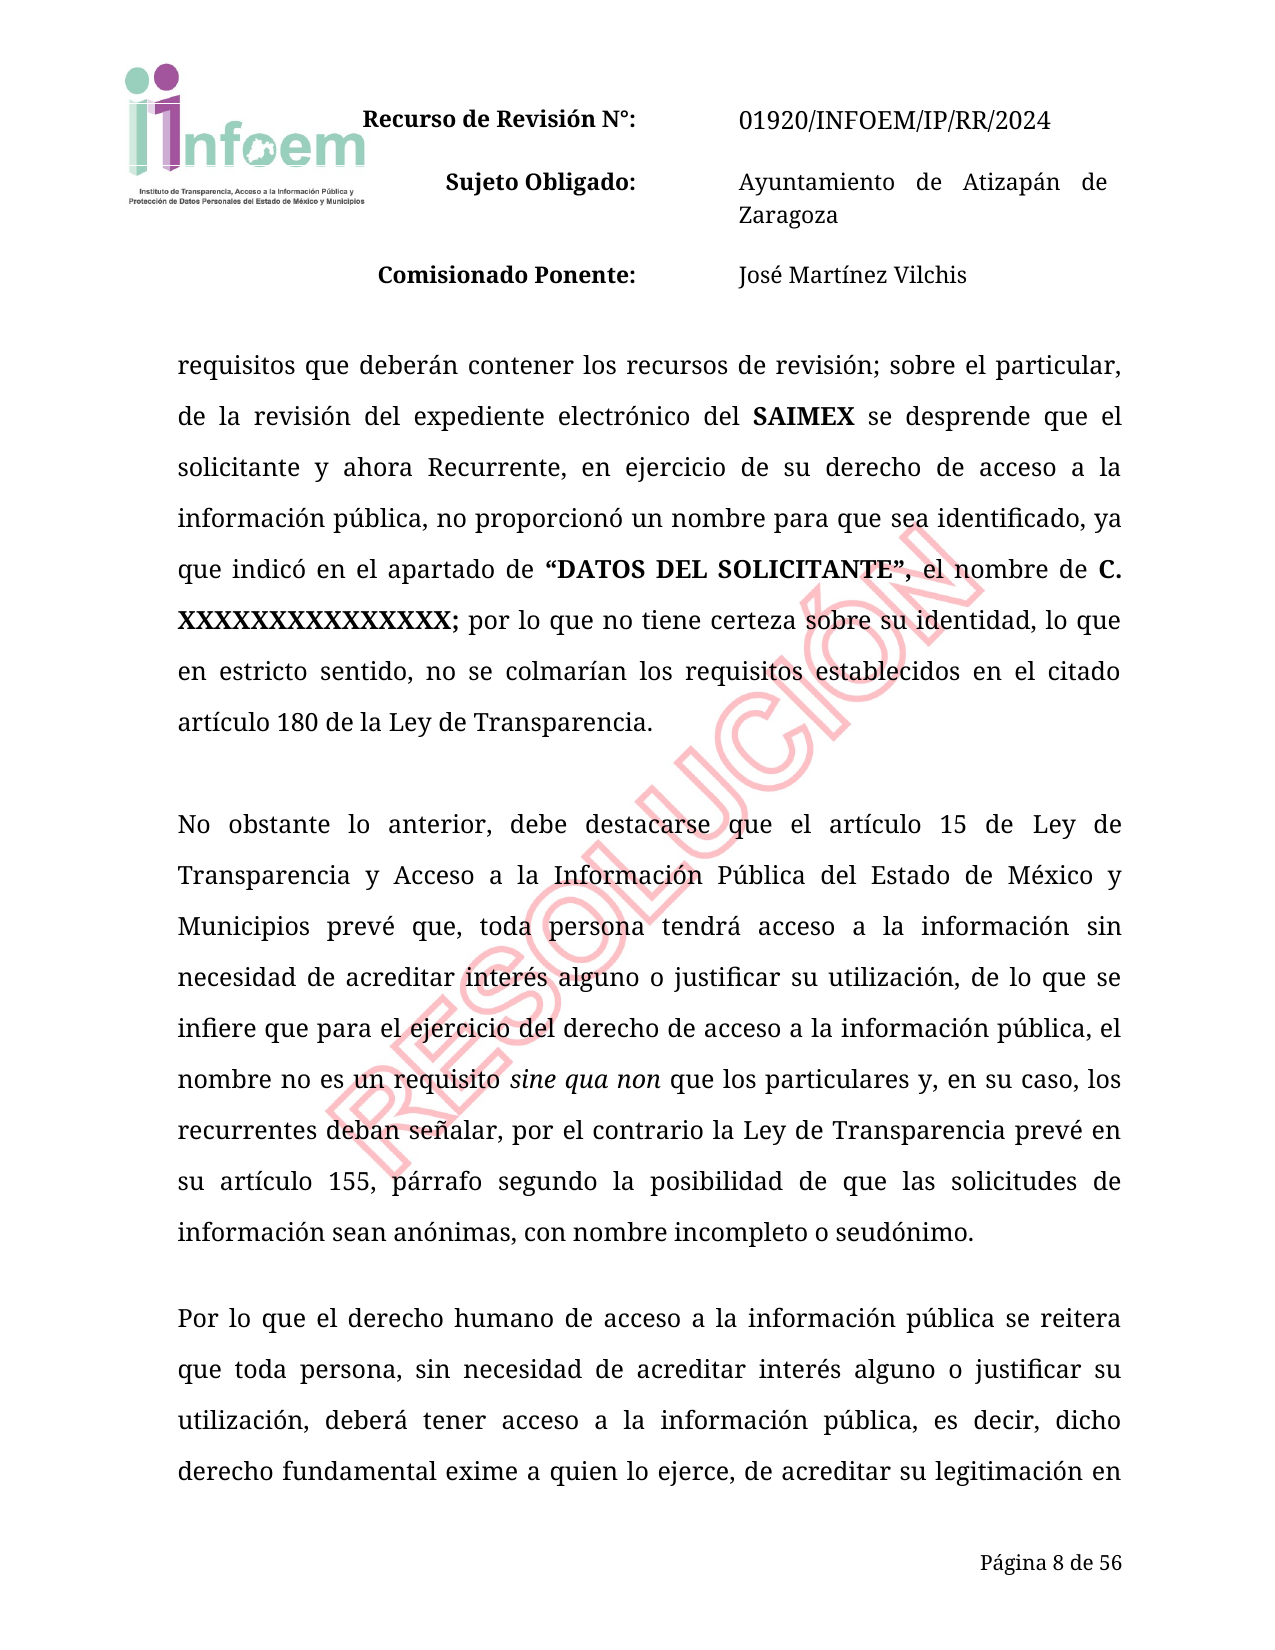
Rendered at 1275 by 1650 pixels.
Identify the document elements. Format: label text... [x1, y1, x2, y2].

picture [6, 3, 1271, 1650]
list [177, 347, 1122, 739]
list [177, 1300, 1122, 1487]
list No obstante lo anterior, debe destacarse que el artículo 15 de Ley de Transparencia y Acceso a la Información Pública del Estado de México y Municipios prevé que, toda persona tendrá acceso a la información sin necesidad de acreditar interés alguno o justificar su utilización, de lo que se infiere que para el ejercicio del derecho de acceso a la información pública, el nombre no es un requisito sine qua non que los particulares y, en su caso, los recurrentes deban señalar, por el contrario la Ley de Transparencia prevé en su artículo 155, párrafo segundo la posibilidad de que las solicitudes de información sean anónimas, con nombre incompleto o seudónimo. [177, 807, 1122, 1249]
